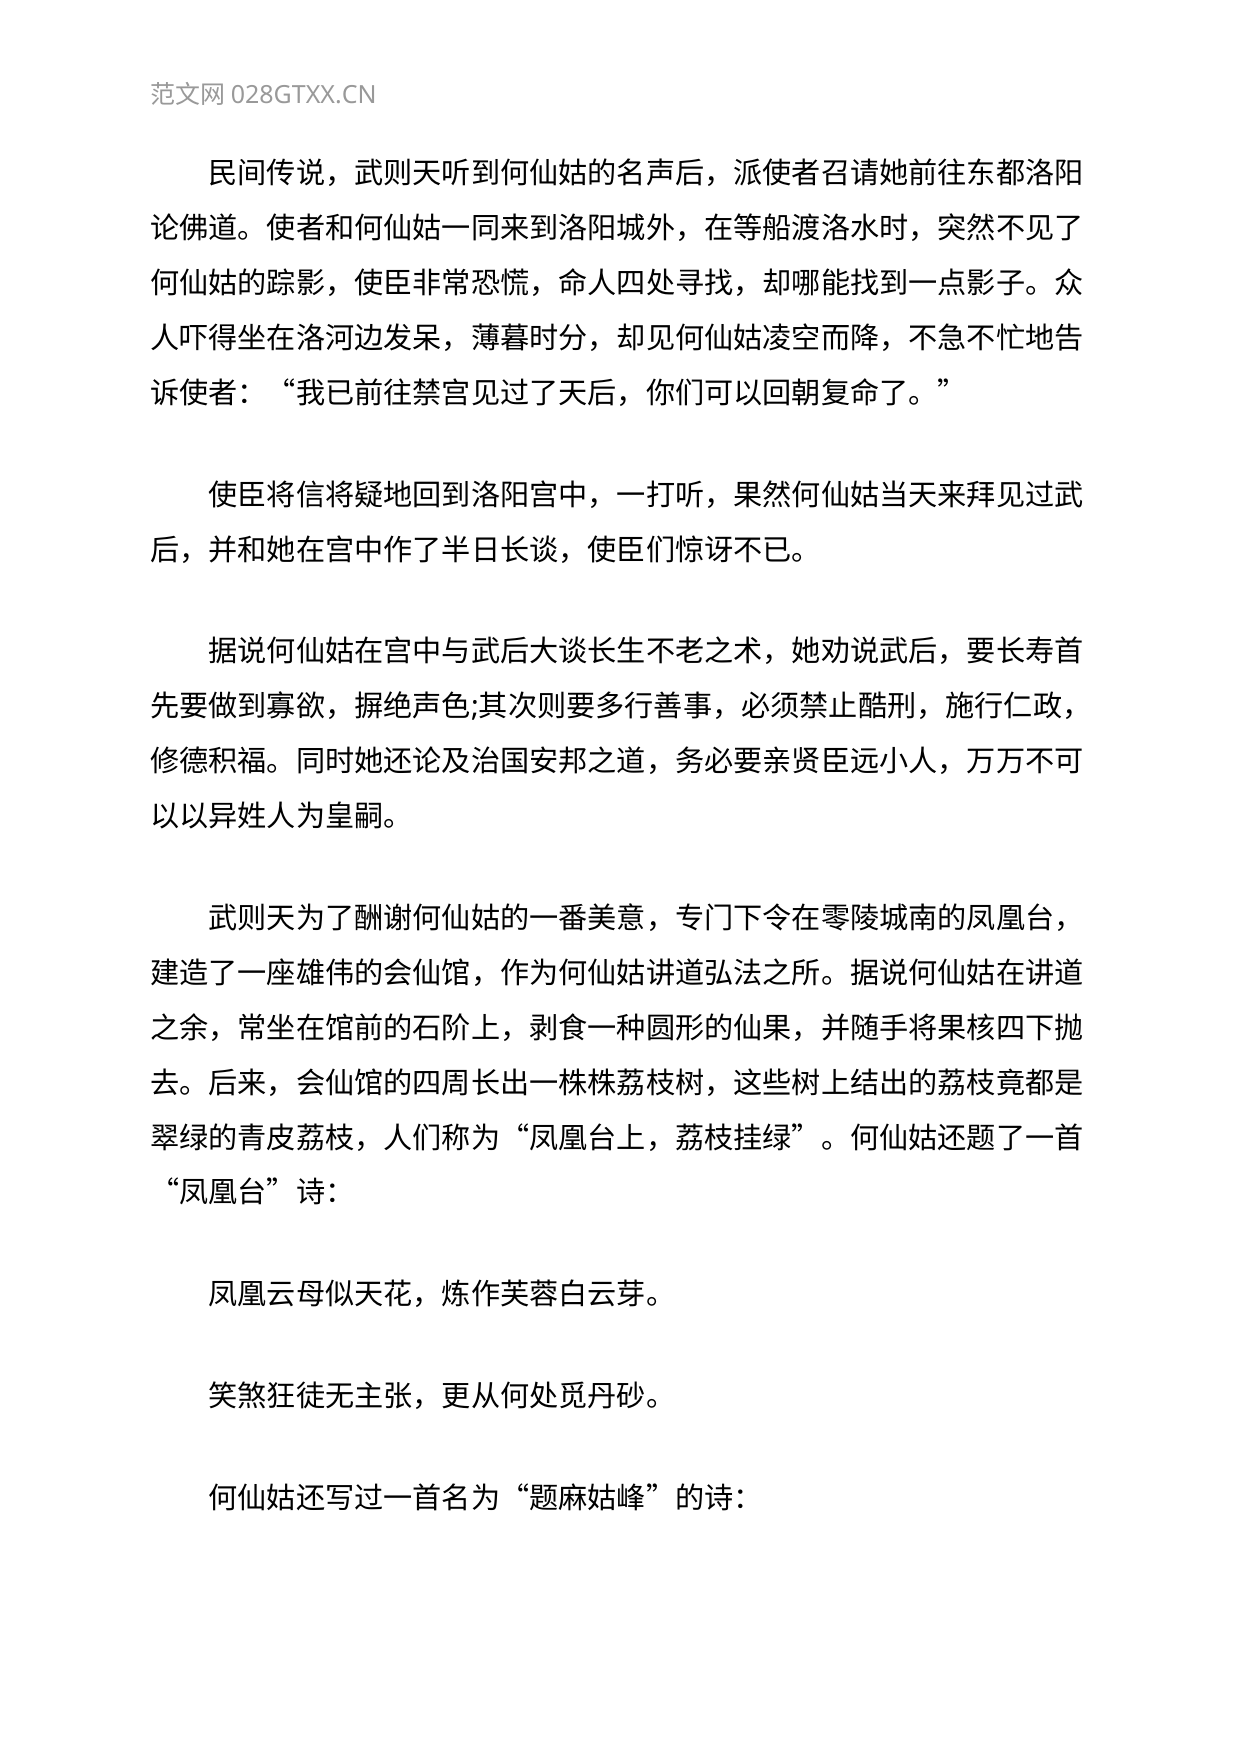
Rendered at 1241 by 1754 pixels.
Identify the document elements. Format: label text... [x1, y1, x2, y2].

text 武则天为了酬谢何仙姑的一番美意，专门下令在零陵城南的凤凰台，建造了一座雄伟的会仙馆，作为何仙姑讲道弘法之所。据说何仙姑在讲道之余，常坐在馆前的石阶上，剥食一种圆形的仙果，并随手将果核四下抛去。后来，会仙馆的四周长出一株株荔枝树，这些树上结出的荔枝竟都是翠绿的青皮荔枝，人们称为“凤凰台上，荔枝挂绿”。何仙姑还题了一首“凤凰台”诗： [150, 894, 1090, 1211]
text 何仙姑还写过一首名为“题麻姑峰”的诗： [150, 1474, 1090, 1517]
text 据说何仙姑在宫中与武后大谈长生不老之术，她劝说武后，要长寿首先要做到寡欲，摒绝声色;其次则要多行善事，必须禁止酷刑，施行仁政，修德积福。同时她还论及治国安邦之道，务必要亲贤臣远小人，万万不可以以异姓人为皇嗣。 [150, 628, 1090, 835]
text 凤凰云母似天花，炼作芙蓉白云芽。 [150, 1271, 1090, 1313]
text 民间传说，武则天听到何仙姑的名声后，派使者召请她前往东都洛阳论佛道。使者和何仙姑一同来到洛阳城外，在等船渡洛水时，突然不见了何仙姑的踪影，使臣非常恐慌，命人四处寻找，却哪能找到一点影子。众人吓得坐在洛河边发呆，薄暮时分，却见何仙姑凌空而降，不急不忙地告诉使者：“我已前往禁宫见过了天后，你们可以回朝复命了。” [150, 150, 1090, 412]
text 使臣将信将疑地回到洛阳宫中，一打听，果然何仙姑当天来拜见过武后，并和她在宫中作了半日长谈，使臣们惊讶不已。 [150, 471, 1090, 568]
text 笑煞狂徒无主张，更从何处觅丹砂。 [150, 1373, 1090, 1415]
